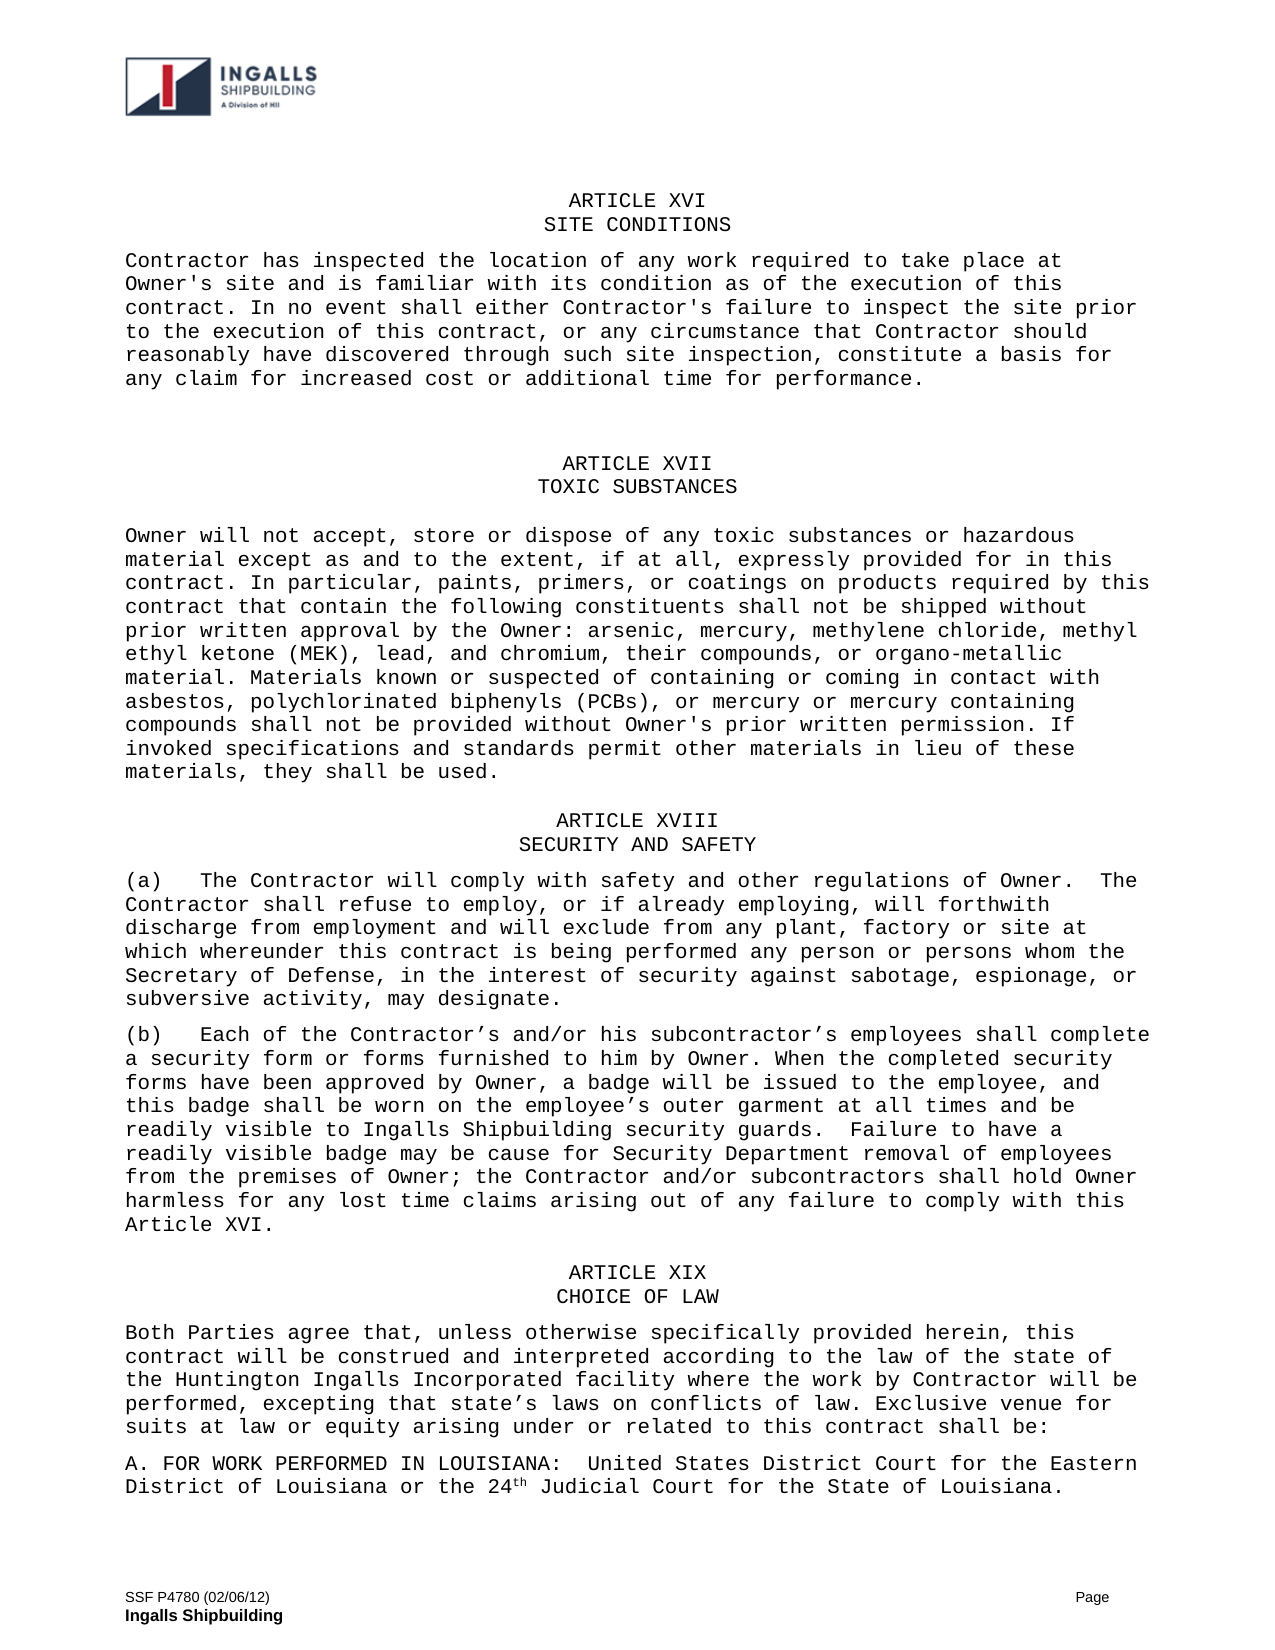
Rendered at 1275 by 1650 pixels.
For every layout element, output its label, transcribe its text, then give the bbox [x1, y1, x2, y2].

subtitle Security and Safety [125, 810, 1150, 857]
picture [125, 56, 318, 117]
text Contractor has inspected the location of any work required to take place at Owner's site and is familiar with its condition as of the execution of this contract. In no event shall either Contractor's failure to inspect the site prior to the execution of this contract, or any circumstance that Contractor should reasonably have discovered through such site inspection, constitute a basis for any claim for increased cost or additional time for performance. [125, 250, 1150, 392]
list The Contractor will comply with safety and other regulations of Owner. The Contractor shall refuse to employ, or if already employing, will forthwith discharge from employment and will exclude from any plant, factory or site at which whereunder this contract is being performed any person or persons whom the Secretary of Defense, in the interest of security against sabotage, espionage, or subversive activity, may designate. [125, 870, 1150, 1012]
text TOXIC SUBSTANCES [125, 476, 1150, 500]
text CHOICE OF LAW [125, 1286, 1150, 1309]
subtitle Owner will not accept, store or dispose of any toxic substances or hazardous material except as and to the extent, if at all, expressly provided for in this contract. In particular, paints, primers, or coatings on products required by this contract that contain the following constituents shall not be shipped without prior written approval by the Owner: arsenic, mercury, methylene chloride, methyl ethyl ketone (MEK), lead, and chromium, their compounds, or organo-metallic material. Materials known or suspected of containing or coming in contact with asbestos, polychlorinated biphenyls (PCBs), or mercury or mercury containing compounds shall not be provided without Owner's prior written permission. If invoked specifications and standards permit other materials in lieu of these materials, they shall be used. [125, 525, 1150, 785]
text SITE CONDITIONS [125, 214, 1150, 237]
list Each of the Contractor’s and/or his subcontractor’s employees shall complete a security form or forms furnished to him by Owner. When the completed security forms have been approved by Owner, a badge will be issued to the employee, and this badge shall be worn on the employee’s outer garment at all times and be readily visible to Ingalls Shipbuilding security guards. Failure to have a readily visible badge may be cause for Security Department removal of employees from the premises of Owner; the Contractor and/or subcontractors shall hold Owner harmless for any lost time claims arising out of any failure to comply with this Article XVI. [125, 1024, 1150, 1237]
text A. FOR WORK PERFORMED IN LOUISIANA: United States District Court for the Eastern District of Louisiana or the 24th Judicial Court for the State of Louisiana. [125, 1453, 1150, 1500]
text Both Parties agree that, unless otherwise specifically provided herein, this contract will be construed and interpreted according to the law of the state of the Huntington Ingalls Incorporated facility where the work by Contractor will be performed, excepting that state’s laws on conflicts of law. Exclusive venue for suits at law or equity arising under or related to this contract shall be: [125, 1322, 1150, 1440]
